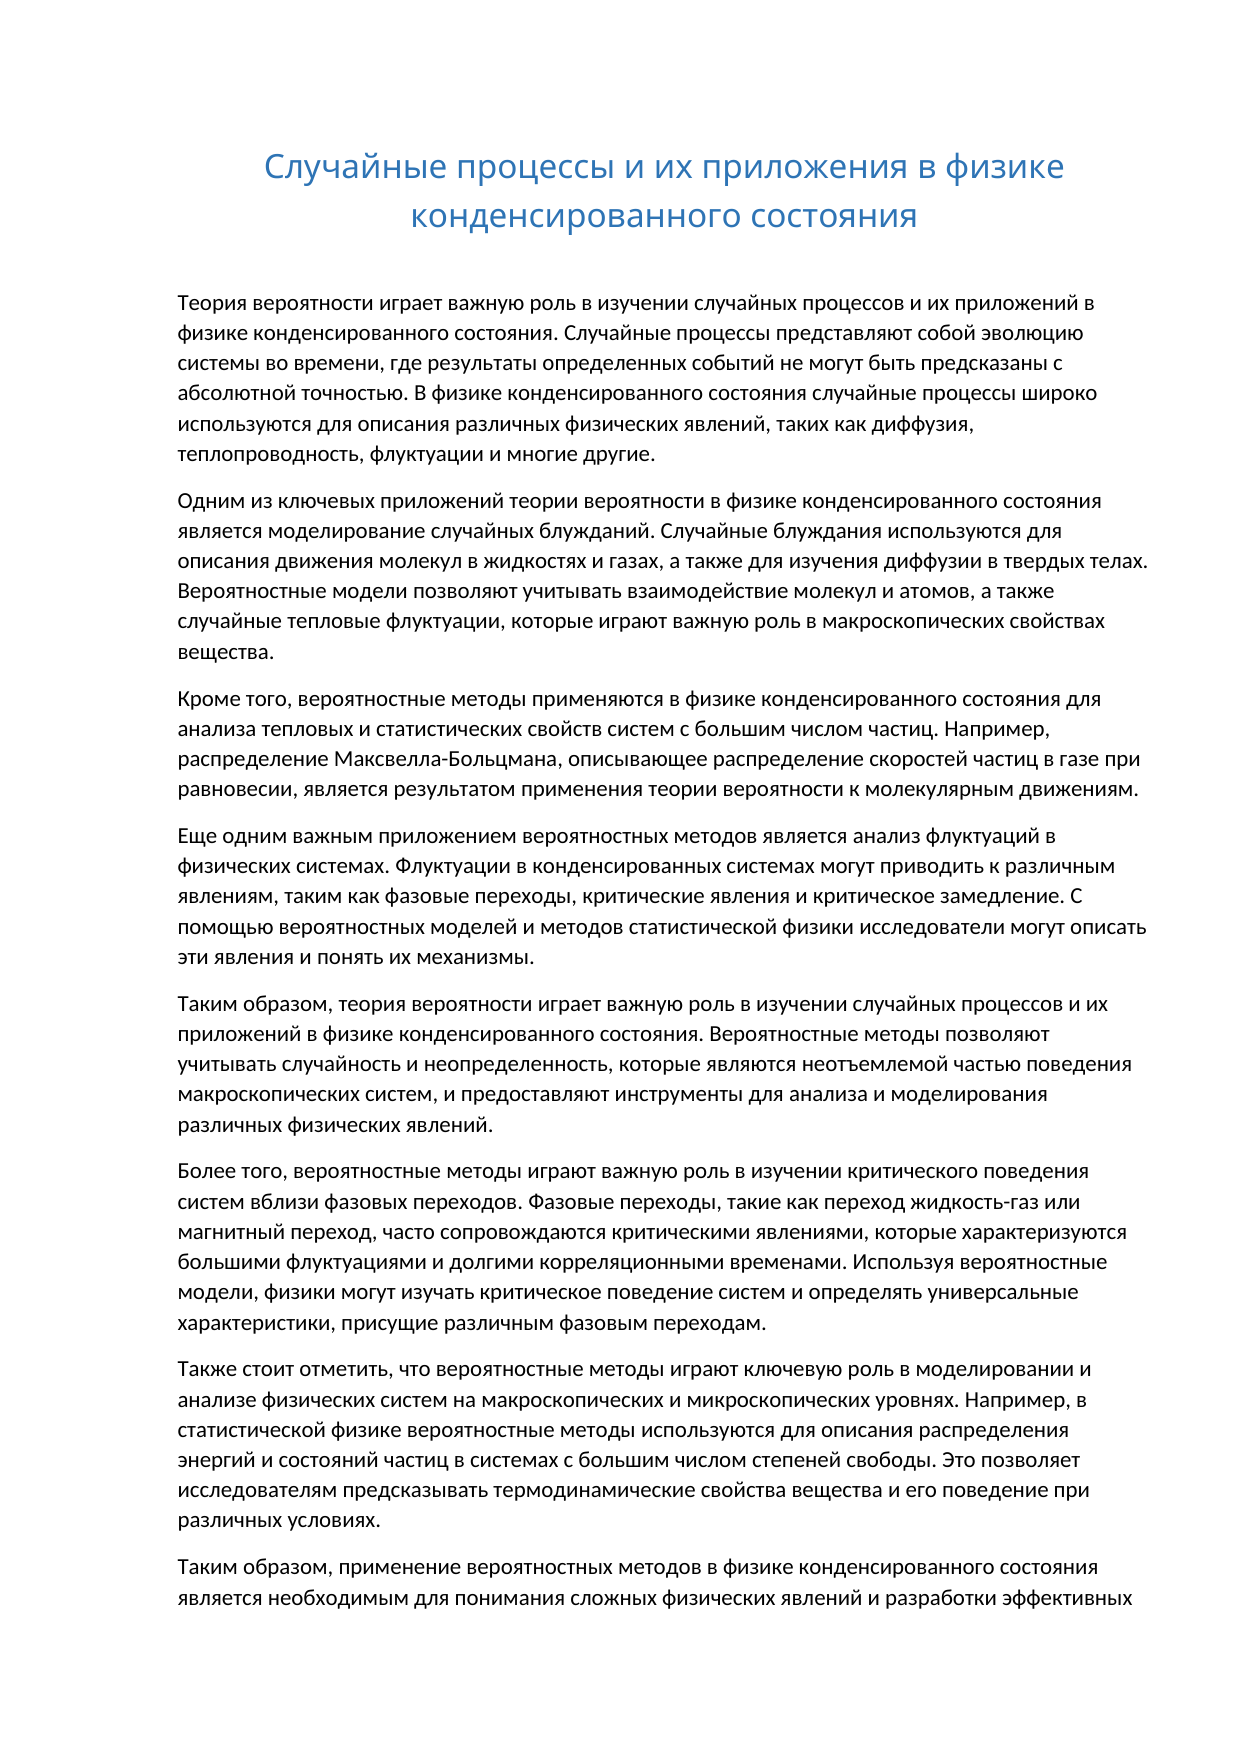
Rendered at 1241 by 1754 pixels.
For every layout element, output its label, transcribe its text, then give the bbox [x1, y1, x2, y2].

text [177, 1552, 1152, 1611]
text Одним из ключевых приложений теории вероятности в физике конденсированного состояния является моделирование случайных блужданий. Случайные блуждания используются для описания движения молекул в жидкостях и газах, а также для изучения диффузии в твердых телах. Вероятностные модели позволяют учитывать взаимодействие молекул и атомов, а также случайные тепловые флуктуации, которые играют важную роль в макроскопических свойствах вещества. [177, 486, 1152, 665]
text Еще одним важным приложением вероятностных методов является анализ флуктуаций в физических системах. Флуктуации в конденсированных системах могут приводить к различным явлениям, таким как фазовые переходы, критические явления и критическое замедление. С помощью вероятностных моделей и методов статистической физики исследователи могут описать эти явления и понять их механизмы. [177, 821, 1152, 970]
text Таким образом, теория вероятности играет важную роль в изучении случайных процессов и их приложений в физике конденсированного состояния. Вероятностные методы позволяют учитывать случайность и неопределенность, которые являются неотъемлемой частью поведения макроскопических систем, и предоставляют инструменты для анализа и моделирования различных физических явлений. [177, 989, 1152, 1138]
text Кроме того, вероятностные методы применяются в физике конденсированного состояния для анализа тепловых и статистических свойств систем с большим числом частиц. Например, распределение Максвелла-Больцмана, описывающее распределение скоростей частиц в газе при равновесии, является результатом применения теории вероятности к молекулярным движениям. [177, 684, 1152, 802]
subtitle Случайные процессы и их приложения в физике конденсированного состояния [177, 143, 1152, 237]
text Также стоит отметить, что вероятностные методы играют ключевую роль в моделировании и анализе физических систем на макроскопических и микроскопических уровнях. Например, в статистической физике вероятностные методы используются для описания распределения энергий и состояний частиц в системах с большим числом степеней свободы. Это позволяет исследователям предсказывать термодинамические свойства вещества и его поведение при различных условиях. [177, 1354, 1152, 1534]
text Более того, вероятностные методы играют важную роль в изучении критического поведения систем вблизи фазовых переходов. Фазовые переходы, такие как переход жидкость-газ или магнитный переход, часто сопровождаются критическими явлениями, которые характеризуются большими флуктуациями и долгими корреляционными временами. Используя вероятностные модели, физики могут изучать критическое поведение систем и определять универсальные характеристики, присущие различным фазовым переходам. [177, 1157, 1152, 1336]
text Теория вероятности играет важную роль в изучении случайных процессов и их приложений в физике конденсированного состояния. Случайные процессы представляют собой эволюцию системы во времени, где результаты определенных событий не могут быть предсказаны с абсолютной точностью. В физике конденсированного состояния случайные процессы широко используются для описания различных физических явлений, таких как диффузия, теплопроводность, флуктуации и многие другие. [177, 288, 1152, 467]
